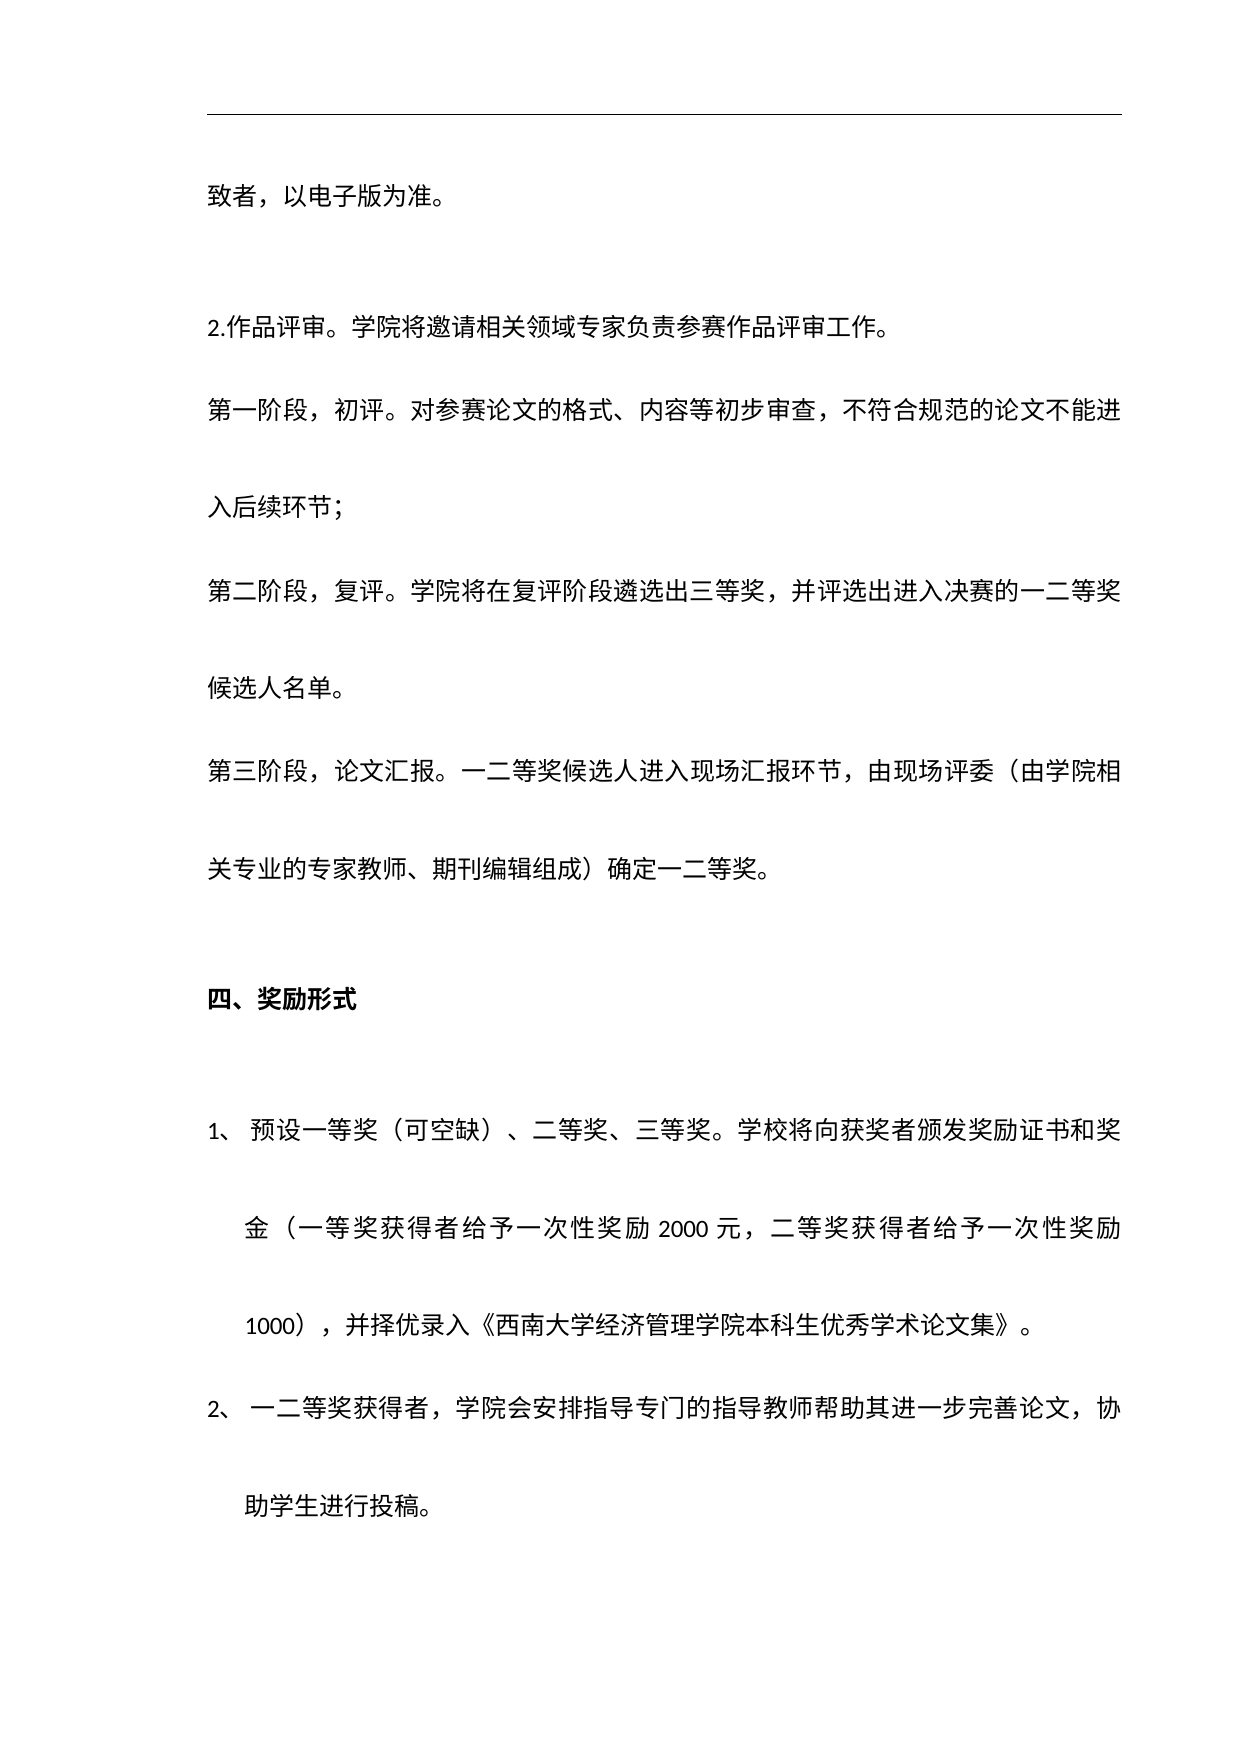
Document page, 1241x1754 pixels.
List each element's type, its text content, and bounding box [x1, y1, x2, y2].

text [207, 162, 1122, 227]
text 第三阶段，论文汇报。一二等奖候选人进入现场汇报环节，由现场评委（由学院相关专业的专家教师、期刊编辑组成）确定一二等奖。 [207, 737, 1122, 900]
text 第一阶段，初评。对参赛论文的格式、内容等初步审查，不符合规范的论文不能进入后续环节； [207, 376, 1122, 538]
text 第二阶段，复评。学院将在复评阶段遴选出三等奖，并评选出进入决赛的一二等奖候选人名单。 [207, 557, 1122, 719]
text 2.作品评审。学院将邀请相关领域专家负责参赛作品评审工作。 [207, 293, 1122, 358]
text 四、奖励形式 [207, 966, 1122, 1031]
list 一二等奖获得者，学院会安排指导专门的指导教师帮助其进一步完善论文，协助学生进行投稿。 [207, 1374, 1122, 1537]
list 预设一等奖（可空缺）、二等奖、三等奖。学校将向获奖者颁发奖励证书和奖金（一等奖获得者给予一次性奖励2000元，二等奖获得者给予一次性奖励1000），并择优录入《西南大学经济管理学院本科生优秀学术论文集》。 [207, 1096, 1122, 1356]
